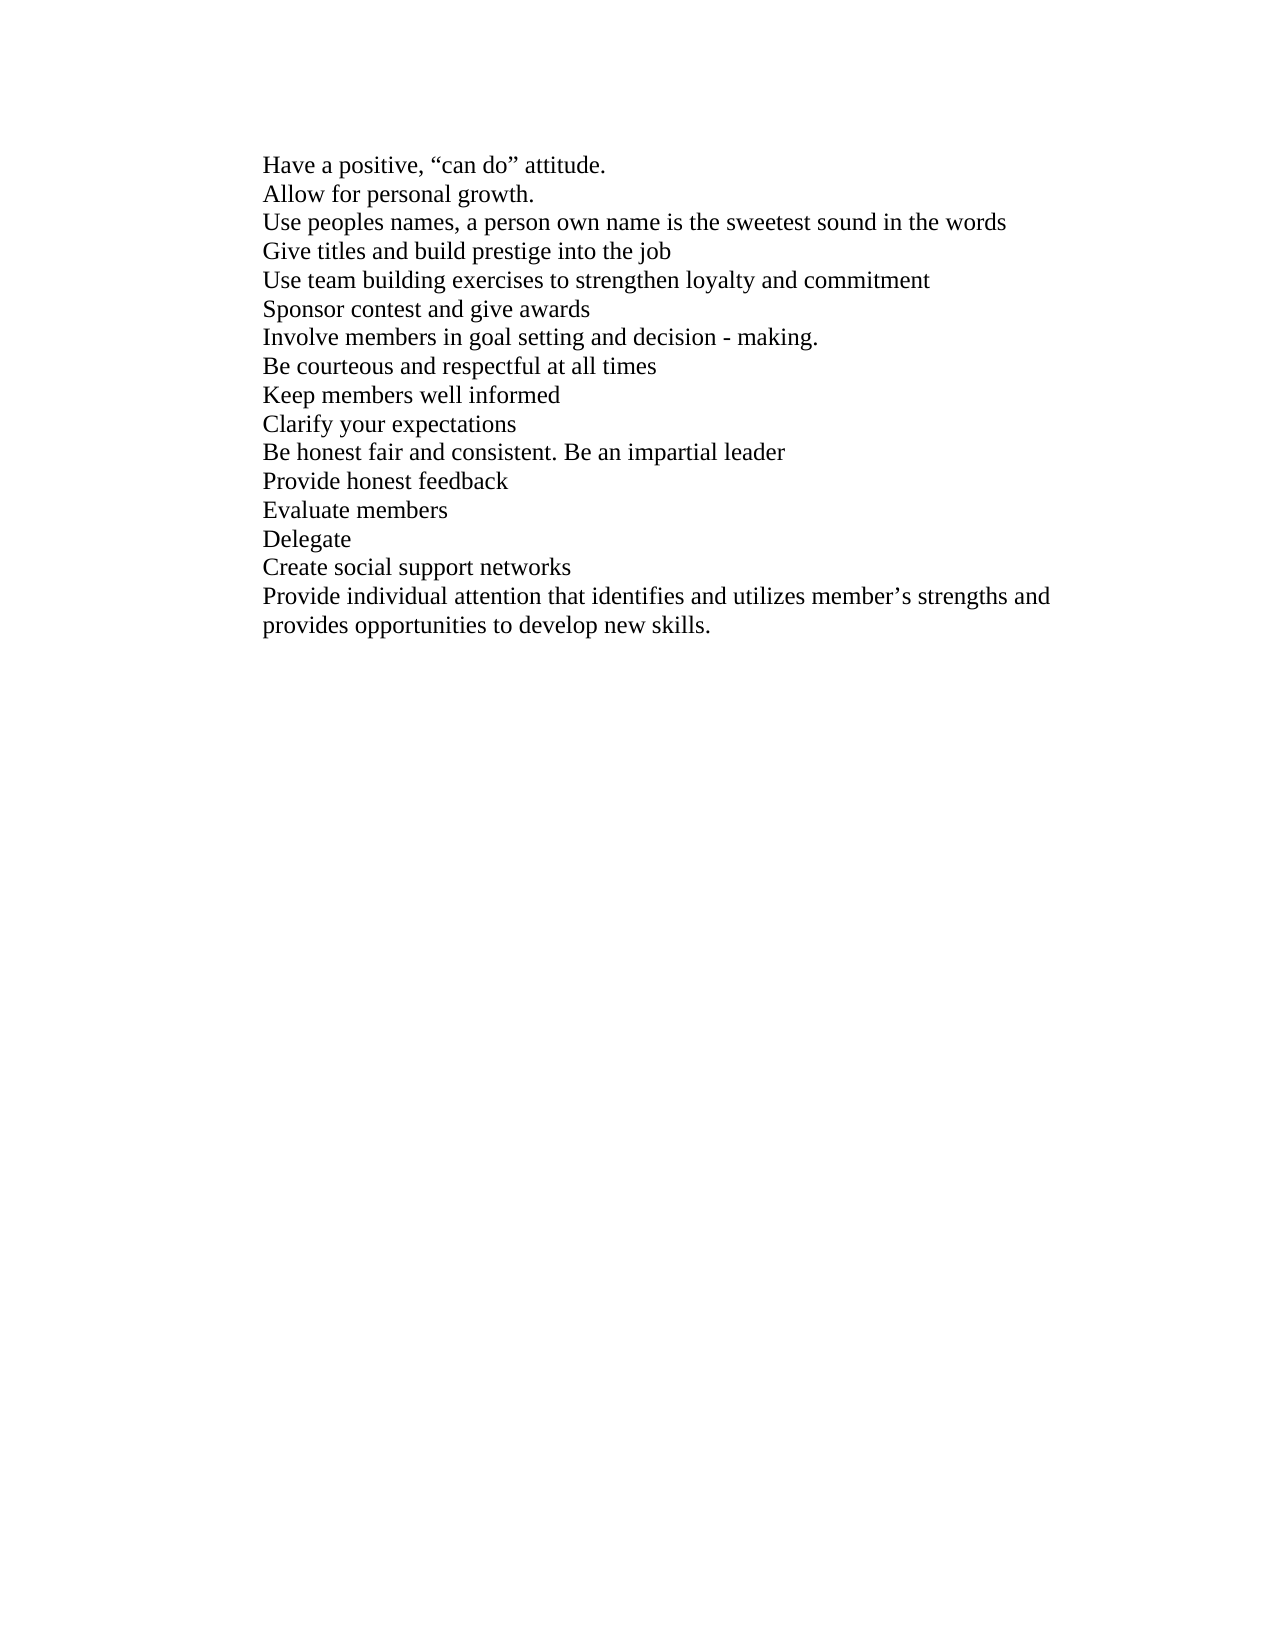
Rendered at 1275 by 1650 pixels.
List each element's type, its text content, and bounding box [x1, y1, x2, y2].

list Use team building exercises to strengthen loyalty and commitment [262, 265, 1125, 294]
list Be courteous and respectful at all times [262, 351, 1125, 380]
list Use peoples names, a person own name is the sweetest sound in the words [262, 207, 1125, 236]
list Involve members in goal setting and decision - making. [262, 322, 1125, 351]
list Provide individual attention that identifies and utilizes member’s strengths and [262, 581, 1125, 610]
list Have a positive, “can do” attitude. [262, 150, 1125, 179]
list Be honest fair and consistent. Be an impartial leader [262, 437, 1125, 466]
list provides opportunities to develop new skills. [262, 610, 1125, 639]
list Sponsor contest and give awards [262, 294, 1125, 322]
list Provide honest feedback [262, 466, 1125, 495]
list Create social support networks [262, 552, 1125, 581]
list Delegate [262, 524, 1125, 552]
list Allow for personal growth. [262, 179, 1125, 207]
list Give titles and build prestige into the job [262, 236, 1125, 265]
list Evaluate members [262, 495, 1125, 524]
list Clarify your expectations [262, 409, 1125, 437]
list Keep members well informed [262, 380, 1125, 409]
